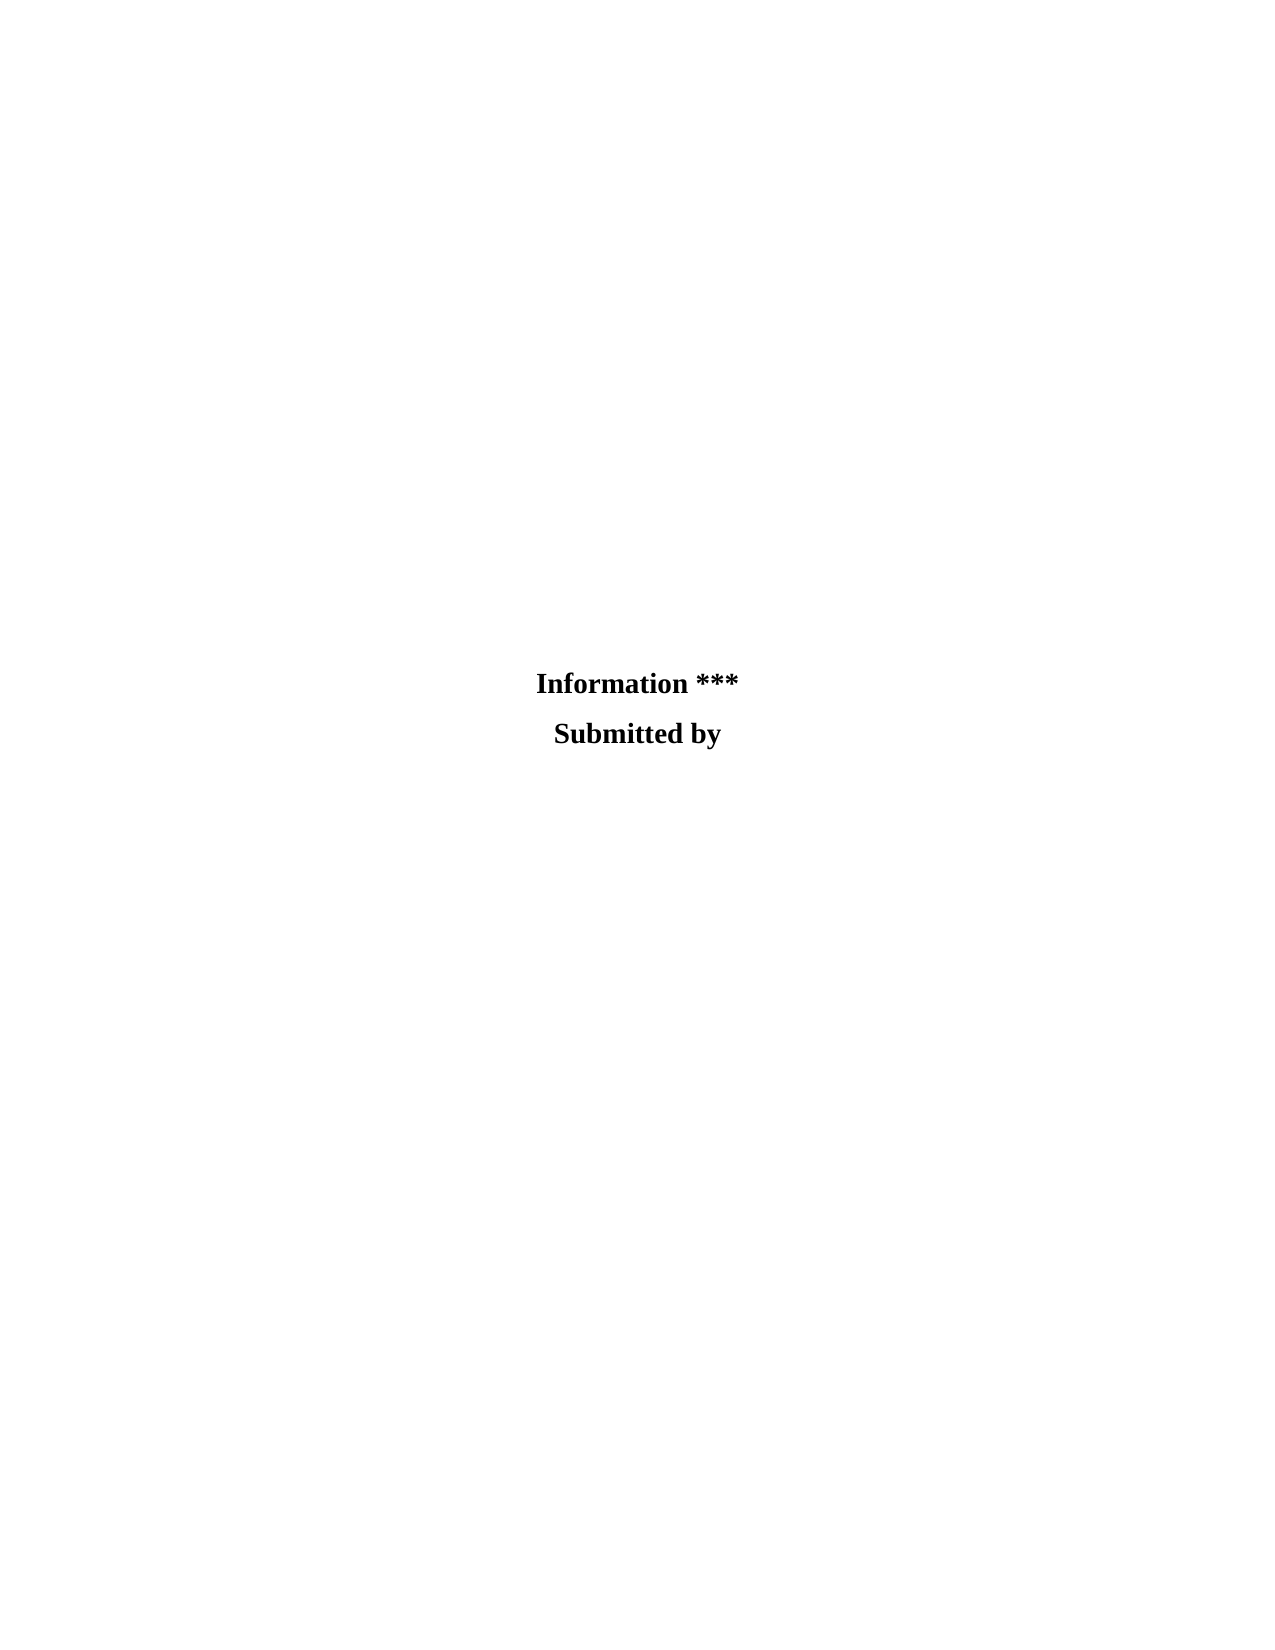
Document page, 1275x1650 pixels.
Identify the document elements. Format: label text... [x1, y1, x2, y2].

text Submitted by [150, 716, 1125, 750]
text Information *** [150, 666, 1125, 700]
